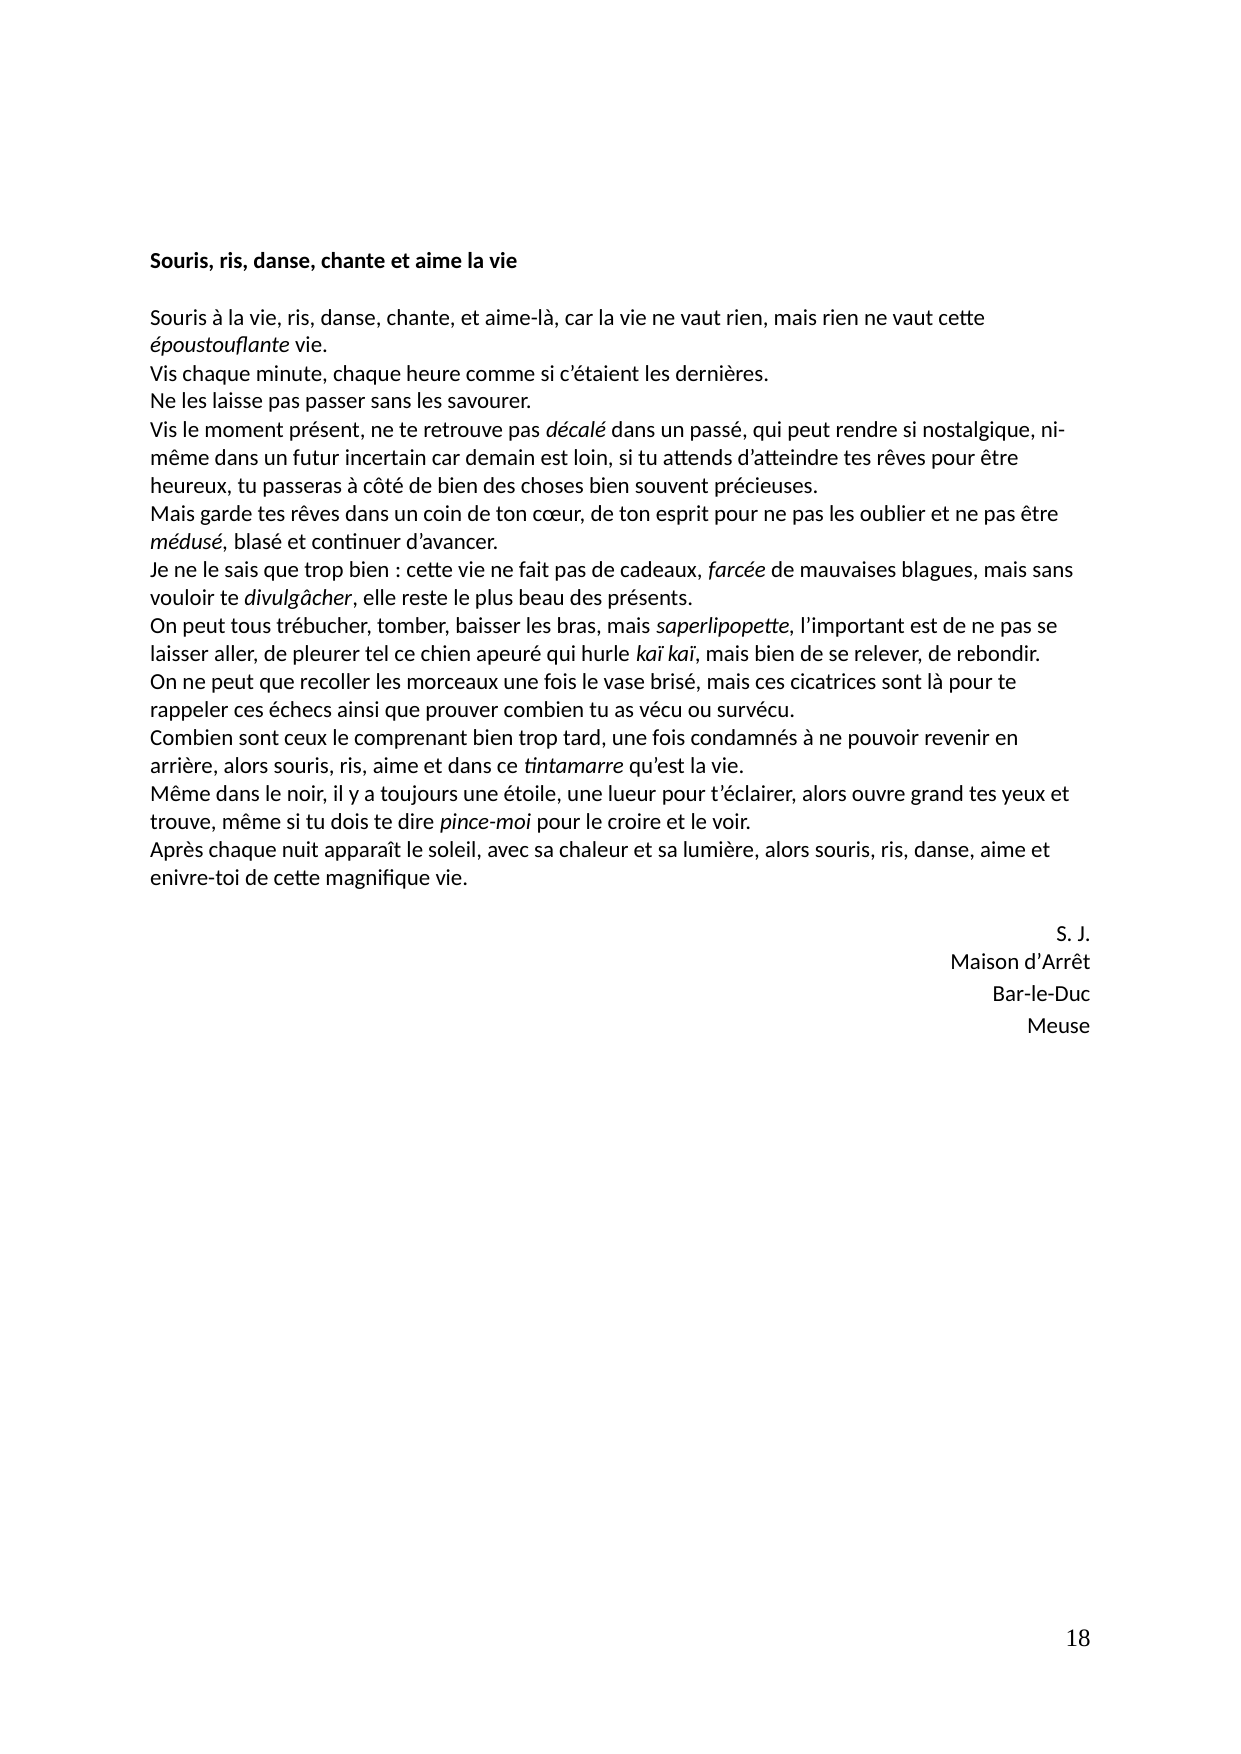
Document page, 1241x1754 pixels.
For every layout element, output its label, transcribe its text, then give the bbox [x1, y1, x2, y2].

text Mais garde tes rêves dans un coin de ton cœur, de ton esprit pour ne pas les oublier et ne pas être médusé, blasé et continuer d’avancer. [150, 499, 1090, 555]
text Après chaque nuit apparaît le soleil, avec sa chaleur et sa lumière, alors souris, ris, danse, aime et enivre-toi de cette magnifique vie. [150, 835, 1090, 891]
text Combien sont ceux le comprenant bien trop tard, une fois condamnés à ne pouvoir revenir en arrière, alors souris, ris, aime et dans ce tintamarre qu’est la vie. [150, 723, 1090, 779]
text Maison d’Arrêt [150, 947, 1090, 975]
text S. J. [150, 919, 1090, 947]
text Vis le moment présent, ne te retrouve pas décalé dans un passé, qui peut rendre si nostalgique, ni-même dans un futur incertain car demain est loin, si tu attends d’atteindre tes rêves pour être heureux, tu passeras à côté de bien des choses bien souvent précieuses. [150, 415, 1090, 499]
text Meuse [150, 1011, 1090, 1039]
text On peut tous trébucher, tomber, baisser les bras, mais saperlipopette, l’important est de ne pas se laisser aller, de pleurer tel ce chien apeuré qui hurle kaï kaï, mais bien de se relever, de rebondir. [150, 611, 1090, 667]
text On ne peut que recoller les morceaux une fois le vase brisé, mais ces cicatrices sont là pour te rappeler ces échecs ainsi que prouver combien tu as vécu ou survécu. [150, 667, 1090, 723]
text Vis chaque minute, chaque heure comme si c’étaient les dernières. [150, 359, 1090, 387]
text Ne les laisse pas passer sans les savourer. [150, 387, 1090, 415]
text Je ne le sais que trop bien : cette vie ne fait pas de cadeaux, farcée de mauvaises blagues, mais sans vouloir te divulgâcher, elle reste le plus beau des présents. [150, 555, 1090, 611]
text Souris à la vie, ris, danse, chante, et aime-là, car la vie ne vaut rien, mais rien ne vaut cette époustouflante vie. [150, 303, 1090, 359]
text Bar-le-Duc [150, 979, 1090, 1007]
text Même dans le noir, il y a toujours une étoile, une lueur pour t’éclairer, alors ouvre grand tes yeux et trouve, même si tu dois te dire pince-moi pour le croire et le voir. [150, 779, 1090, 835]
text Souris, ris, danse, chante et aime la vie [150, 247, 1090, 274]
